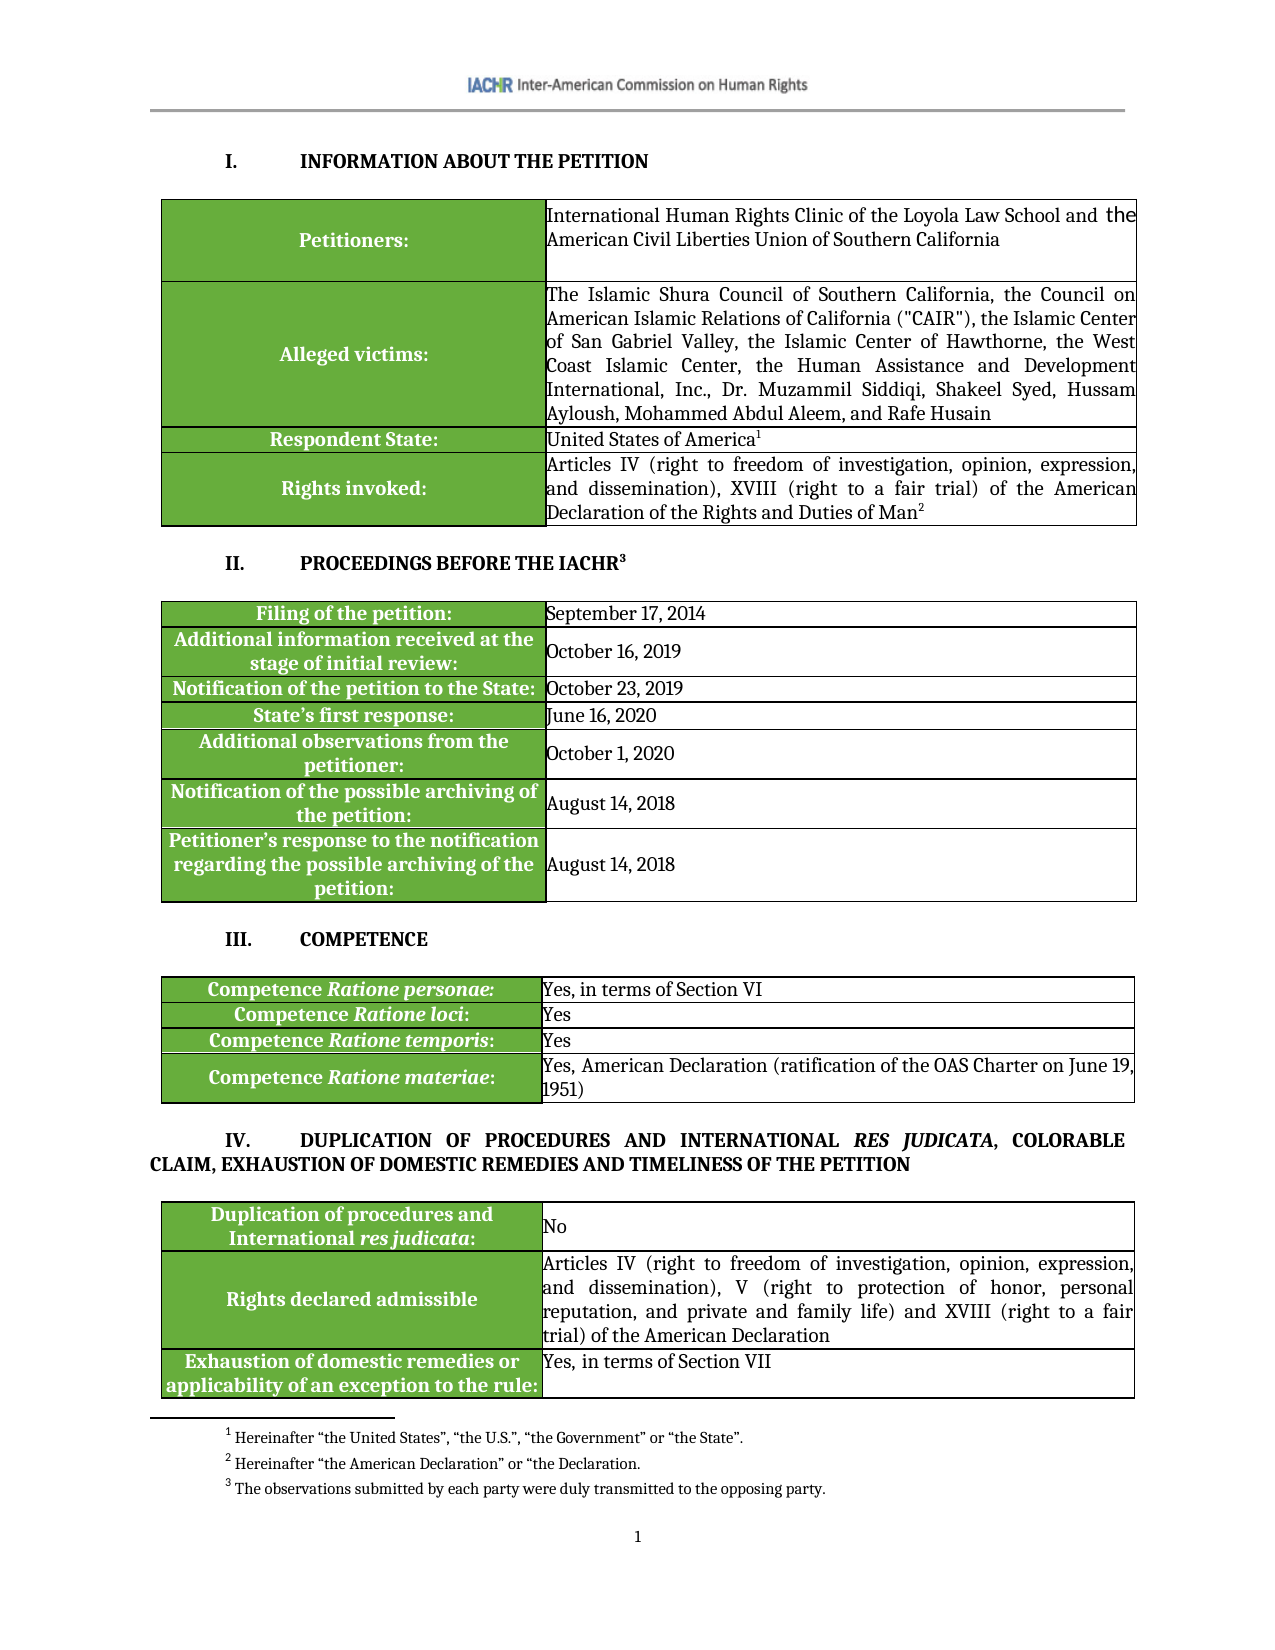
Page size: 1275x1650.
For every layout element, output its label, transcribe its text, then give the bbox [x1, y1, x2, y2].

table_cell Articles IV (right to freedom of investigation, opinion, expression, and dissemination), V (right to protection of honor, personal reputation, and private and family life) and XVIII (right to a fair trial) of the American Declaration [543, 1252, 1134, 1348]
table_cell State’s first response: [162, 703, 545, 728]
table_cell Rights declared admissible [162, 1252, 542, 1348]
table_cell Additional observations from the petitioner: [162, 730, 545, 778]
table_cell Notification of the possible archiving of the petition: [162, 780, 545, 827]
table_cell Yes [543, 1029, 1134, 1052]
table_header Duplication of procedures and International res judicata: [162, 1203, 542, 1250]
table_cell August 14, 2018 [547, 829, 1136, 901]
table_cell Articles IV (right to freedom of investigation, opinion, expression, and dissemination), XVIII (right to a fair trial) of the American Declaration of the Rights and Duties of Man [547, 453, 1136, 525]
table_header Petitioners: [162, 200, 545, 281]
text I. INFORMATION ABOUT THE PETITION [150, 150, 1125, 174]
table_cell October 1, 2020 [547, 730, 1136, 778]
table_cell Competence Ratione materiae: [162, 1054, 541, 1102]
table_cell October 16, 2019 [547, 628, 1136, 676]
table_cell Yes [543, 1003, 1134, 1027]
table_cell United States of America [547, 428, 1136, 452]
text IV. DUPLICATION OF PROCEDURES AND INTERNATIONAL RES JUDICATA, COLORABLE CLAIM, EXHAUSTION OF DOMESTIC REMEDIES AND TIMELINESS OF THE PETITION [150, 1128, 1125, 1176]
table_cell October 23, 2019 [547, 677, 1136, 701]
table_cell : [162, 282, 545, 426]
table_cell Competence Ratione loci: [162, 1003, 541, 1027]
table_cell Additional information received at the stage of initial review: [162, 628, 545, 676]
table_cell Notification of the petition to the State: [162, 677, 545, 701]
text III. COMPETENCE [150, 927, 1125, 951]
table_header Yes, in terms of Section VI [543, 978, 1134, 1001]
text II. PROCEEDINGS BEFORE THE IACHR [150, 552, 1125, 576]
table_cell Petitioner’s response to the notification regarding the possible archiving of the petition: [162, 829, 545, 901]
table_header September 17, 2014 [547, 602, 1136, 626]
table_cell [543, 1350, 1134, 1397]
table_cell Yes, American Declaration (ratification of the OAS Charter on June 19, 1951) [543, 1054, 1134, 1102]
table_header International Human Rights Clinic of the Loyola Law School and the American Civil Liberties Union of Southern California [547, 200, 1136, 281]
table_header No [543, 1203, 1134, 1250]
table_header Competence Ratione personae: [162, 978, 541, 1001]
table_cell Rights invoked: [162, 453, 545, 525]
table_cell Respondent State: [162, 428, 545, 452]
table_header Filing of the petition: [162, 602, 545, 626]
table_cell The Islamic Shura Council of Southern California, the Council on American Islamic Relations of California ("CAIR"), the Islamic Center of San Gabriel Valley, the Islamic Center of Hawthorne, the West Coast Islamic Center, the Human Assistance and Development International, Inc., Dr. Muzammil Siddiqi, Shakeel Syed, Hussam Ayloush, Mohammed Abdul Aleem, and Rafe Husain [547, 282, 1136, 426]
table_cell Competence Ratione temporis: [162, 1029, 541, 1052]
table_cell June 16, 2020 [547, 703, 1136, 728]
table_cell Exhaustion of domestic remedies or applicability of an exception to the rule: [162, 1350, 542, 1397]
table_cell August 14, 2018 [547, 780, 1136, 827]
picture [456, 75, 819, 95]
